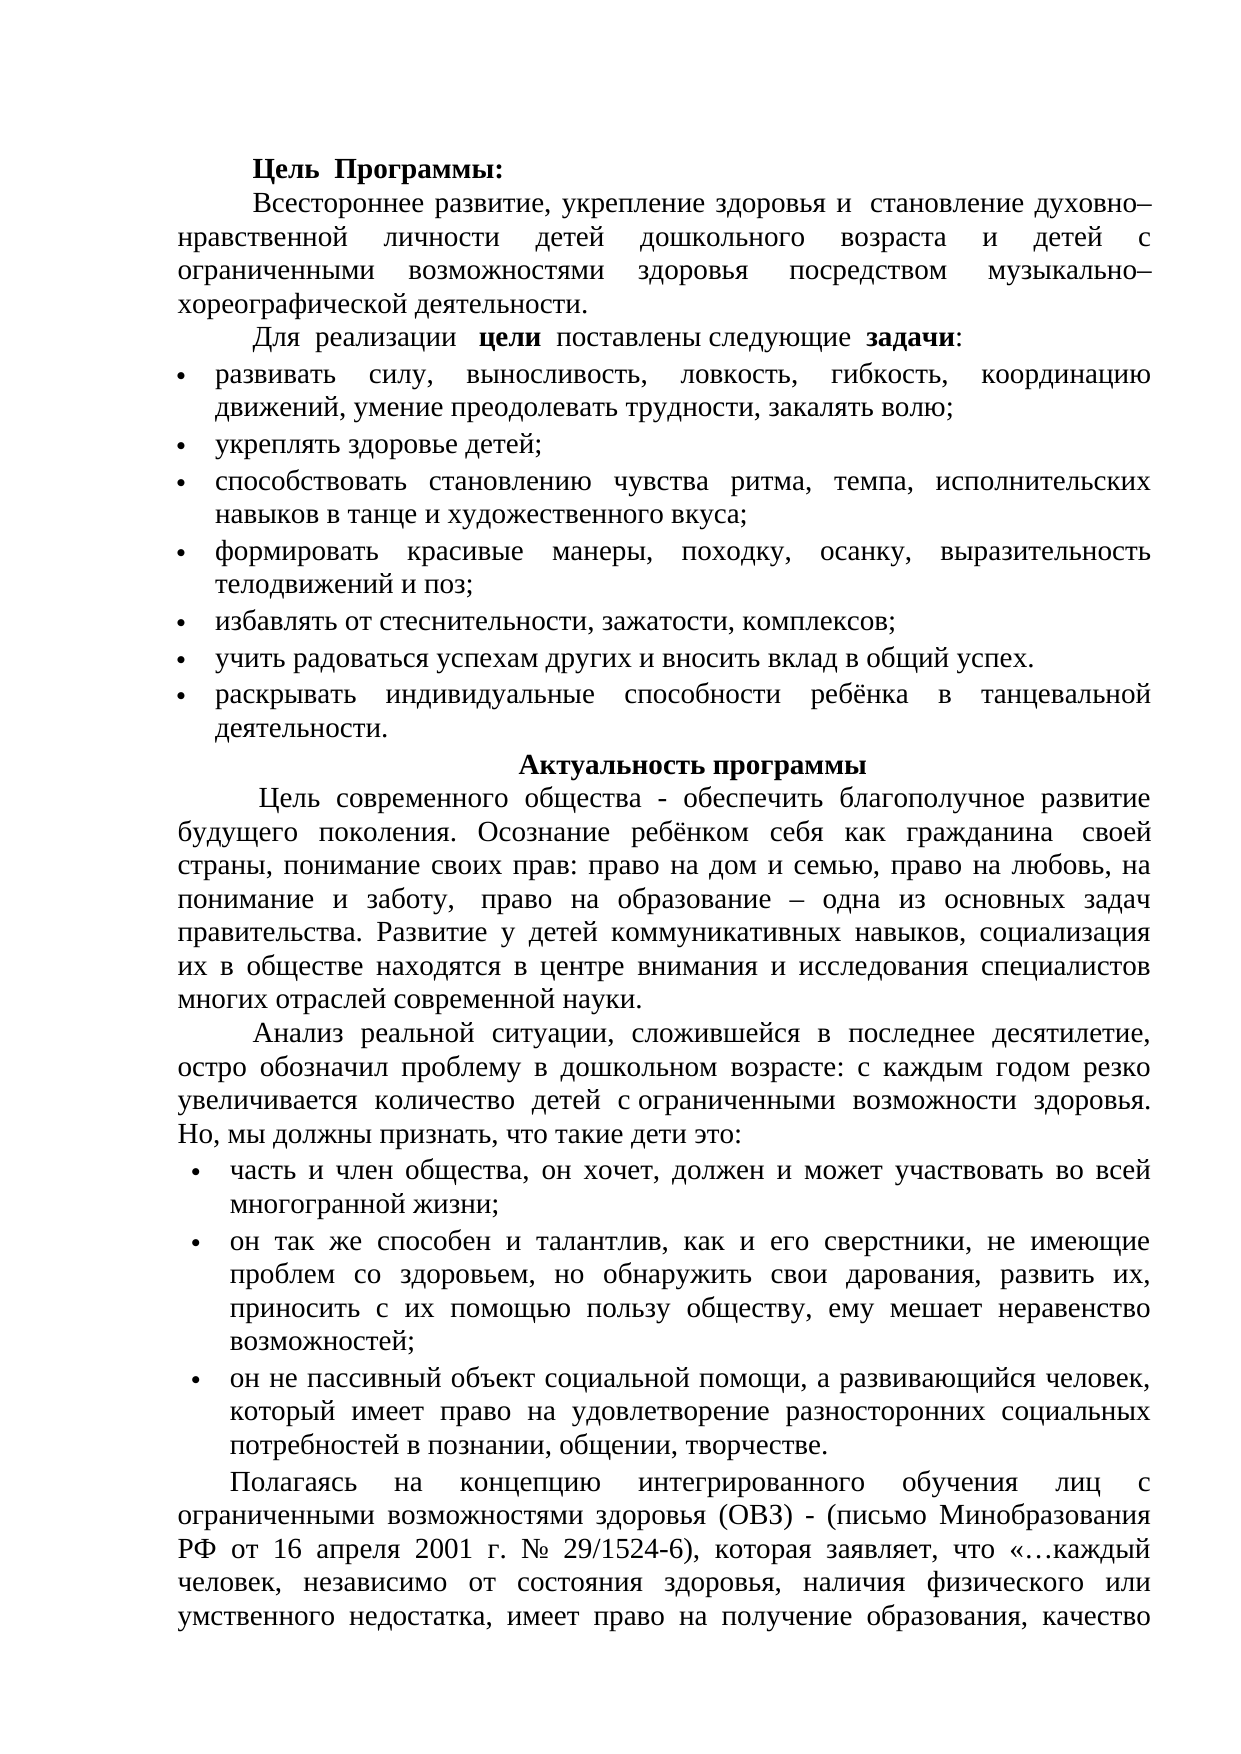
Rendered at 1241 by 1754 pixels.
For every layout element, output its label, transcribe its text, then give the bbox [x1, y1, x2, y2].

text Для реализации цели поставлены следующие задачи: [177, 319, 1152, 353]
list способствовать становлению чувства ритма, темпа, исполнительских навыков в танце и художественного вкуса; [177, 463, 1152, 530]
list он так же способен и талантлив, как и его сверстники, не имеющие проблем со здоровьем, но обнаружить свои дарования, развить их, приносить с их помощью пользу обществу, ему мешает неравенство возможностей; [192, 1223, 1152, 1357]
list укреплять здоровье детей; [177, 426, 1152, 460]
list раскрывать индивидуальные способности ребёнка в танцевальной деятельности. [177, 677, 1152, 744]
list избавлять от стеснительности, зажатости, комплексов; [177, 603, 1152, 637]
text Всестороннее развитие, укрепление здоровья и становление духовно–нравственной личности детей дошкольного возраста и детей с ограниченными возможностями здоровья посредством музыкально–хореографической деятельности. [177, 185, 1152, 319]
list формировать красивые манеры, походку, осанку, выразительность телодвижений и поз; [177, 533, 1152, 600]
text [177, 1464, 1152, 1631]
text Цель Программы: [177, 152, 1152, 185]
list учить радоваться успехам других и вносить вклад в общий успех. [177, 640, 1152, 673]
list он не пассивный объект социальной помощи, а развивающийся человек, который имеет право на удовлетворение разносторонних социальных потребностей в познании, общении, творчестве. [192, 1360, 1152, 1461]
text Актуальность программы [233, 747, 1152, 780]
list развивать силу, выносливость, ловкость, гибкость, координацию движений, умение преодолевать трудности, закалять волю; [177, 356, 1152, 423]
list часть и член общества, он хочет, должен и может участвовать во всей многогранной жизни; [192, 1152, 1152, 1219]
text Анализ реальной ситуации, сложившейся в последнее десятилетие, остро обозначил проблему в дошкольном возрасте: с каждым годом резко увеличивается количество детей с ограниченными возможности здоровья. Но, мы должны признать, что такие дети это: [177, 1015, 1152, 1149]
text Цель современного общества - обеспечить благополучное развитие будущего поколения. Осознание ребёнком себя как гражданина своей страны, понимание своих прав: право на дом и семью, право на любовь, на понимание и заботу, право на образование – одна из основных задач правительства. Развитие у детей коммуникативных навыков, социализация их в обществе находятся в центре внимания и исследования специалистов многих отраслей современной науки. [177, 780, 1152, 1015]
